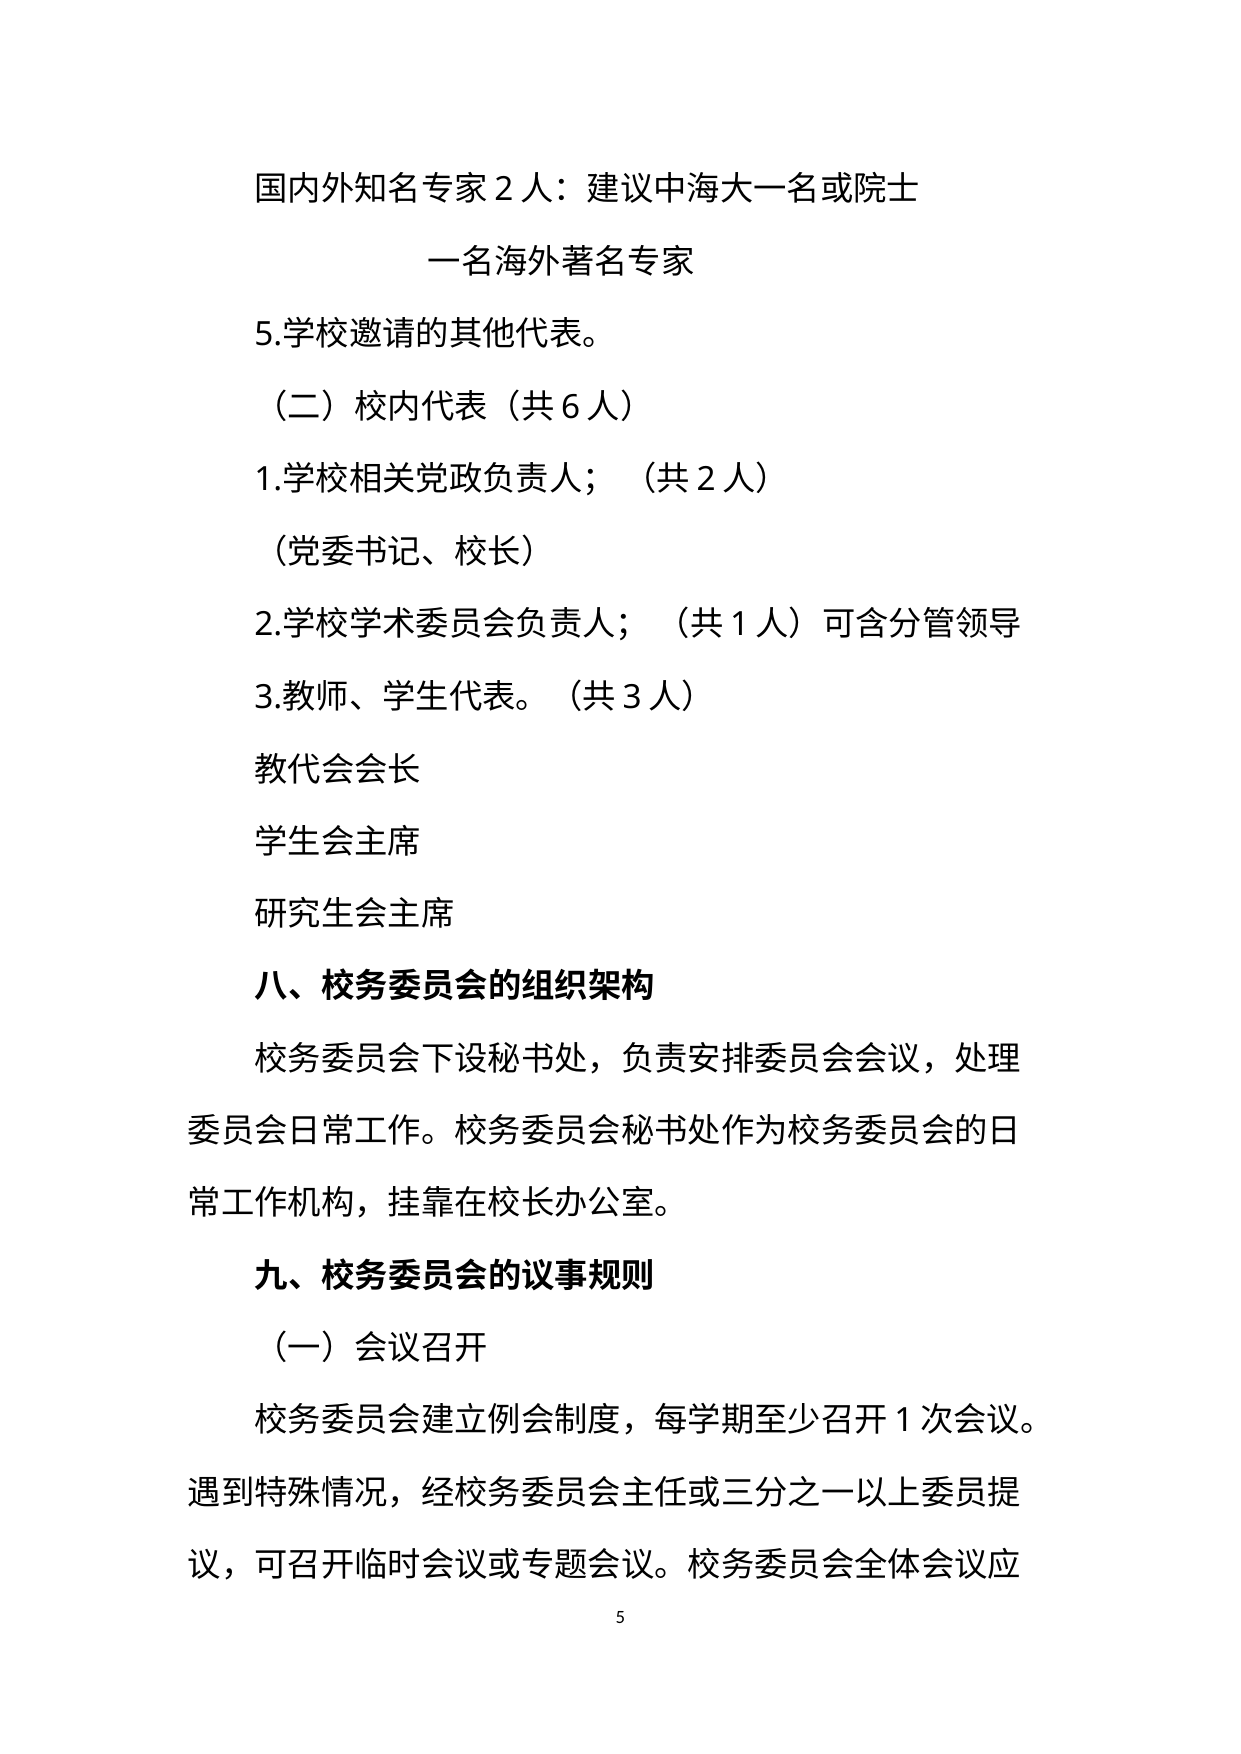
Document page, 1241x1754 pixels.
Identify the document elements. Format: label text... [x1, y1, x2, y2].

text 教代会会长 [187, 742, 1053, 791]
text 一名海外著名专家 [187, 234, 1053, 283]
text （党委书记、校长） [187, 525, 1053, 573]
text （二）校内代表（共6人） [187, 379, 1053, 428]
text 校务委员会下设秘书处，负责安排委员会会议，处理委员会日常工作。校务委员会秘书处作为校务委员会的日常工作机构，挂靠在校长办公室。 [187, 1031, 1053, 1224]
text 九、校务委员会的议事规则 [187, 1248, 1053, 1297]
text 八、校务委员会的组织架构 [187, 959, 1053, 1007]
text （一）会议召开 [187, 1321, 1053, 1369]
text 2.学校学术委员会负责人； （共1人）可含分管领导 [187, 597, 1053, 646]
text 研究生会主席 [187, 887, 1053, 935]
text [187, 1393, 1053, 1586]
text 3.教师、学生代表。（共3人） [187, 670, 1053, 718]
text 1.学校相关党政负责人； （共2人） [187, 452, 1053, 501]
text 国内外知名专家2人：建议中海大一名或院士 [187, 162, 1053, 210]
text 5.学校邀请的其他代表。 [187, 307, 1053, 355]
text 学生会主席 [187, 814, 1053, 863]
